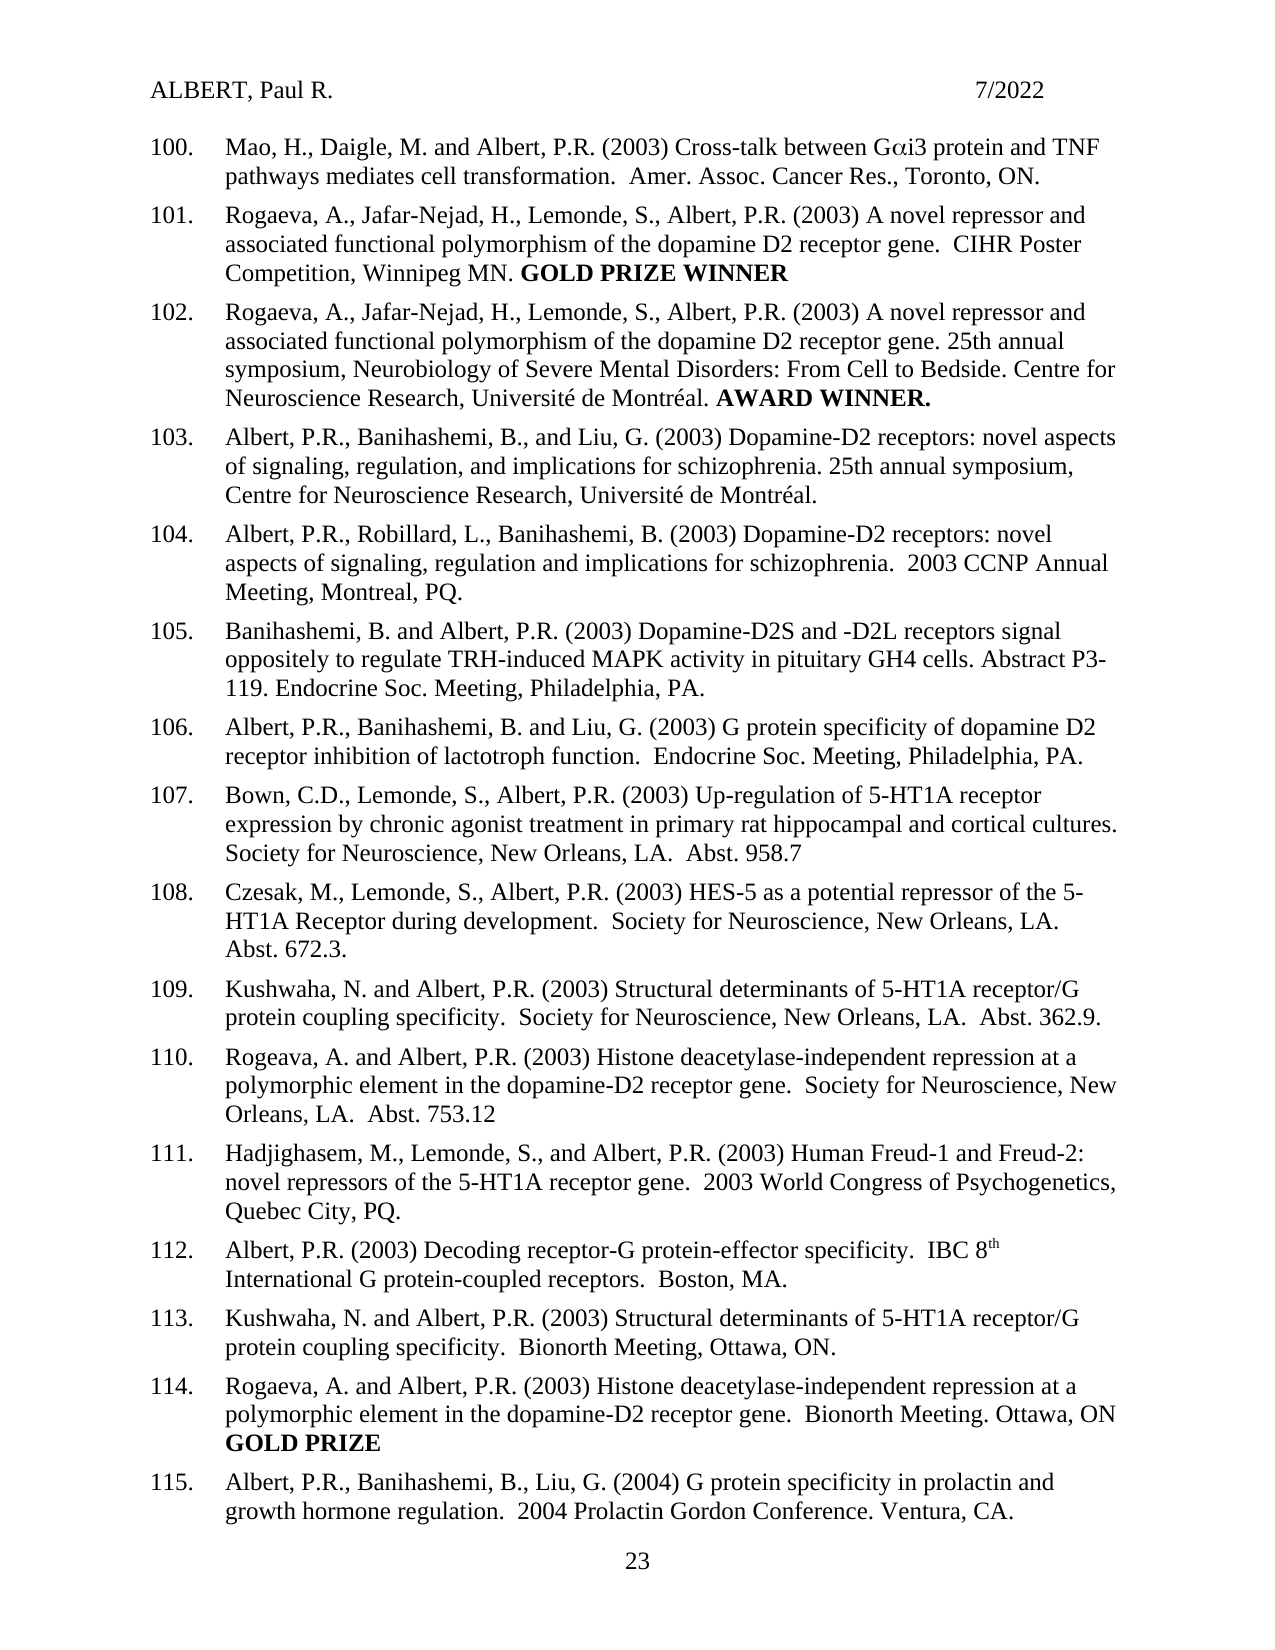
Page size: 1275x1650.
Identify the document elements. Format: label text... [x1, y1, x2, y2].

list Albert, P.R. (2003) Decoding receptor-G protein-effector specificity. IBC 8th International G protein-coupled receptors. Boston, MA. [150, 1235, 1125, 1292]
list Albert, P.R., Robillard, L., Banihashemi, B. (2003) Dopamine-D2 receptors: novel aspects of signaling, regulation and implications for schizophrenia. 2003 CCNP Annual Meeting, Montreal, PQ. [150, 519, 1125, 605]
list Rogaeva, A. and Albert, P.R. (2003) Histone deacetylase-independent repression at a polymorphic element in the dopamine-D2 receptor gene. Bionorth Meeting. Ottawa, ON GOLD PRIZE [150, 1371, 1125, 1457]
list Rogeava, A. and Albert, P.R. (2003) Histone deacetylase-independent repression at a polymorphic element in the dopamine-D2 receptor gene. Society for Neuroscience, New Orleans, LA. Abst. 753.12 [150, 1042, 1125, 1128]
list Kushwaha, N. and Albert, P.R. (2003) Structural determinants of 5-HT1A receptor/G protein coupling specificity. Bionorth Meeting, Ottawa, ON. [150, 1303, 1125, 1360]
list Rogaeva, A., Jafar-Nejad, H., Lemonde, S., Albert, P.R. (2003) A novel repressor and associated functional polymorphism of the dopamine D2 receptor gene. CIHR Poster Competition, Winnipeg MN. GOLD PRIZE WINNER [150, 200, 1125, 287]
list Rogaeva, A., Jafar-Nejad, H., Lemonde, S., Albert, P.R. (2003) A novel repressor and associated functional polymorphism of the dopamine D2 receptor gene. 25th annual symposium, Neurobiology of Severe Mental Disorders: From Cell to Bedside. Centre for Neuroscience Research, Université de Montréal. AWARD WINNER. [150, 297, 1125, 412]
list Czesak, M., Lemonde, S., Albert, P.R. (2003) HES-5 as a potential repressor of the 5-HT1A Receptor during development. Society for Neuroscience, New Orleans, LA. Abst. 672.3. [150, 877, 1125, 963]
list Kushwaha, N. and Albert, P.R. (2003) Structural determinants of 5-HT1A receptor/G protein coupling specificity. Society for Neuroscience, New Orleans, LA. Abst. 362.9. [150, 974, 1125, 1031]
list Hadjighasem, M., Lemonde, S., and Albert, P.R. (2003) Human Freud-1 and Freud-2: novel repressors of the 5-HT1A receptor gene. 2003 World Congress of Psychogenetics, Quebec City, PQ. [150, 1138, 1125, 1224]
list Albert, P.R., Banihashemi, B. and Liu, G. (2003) G protein specificity of dopamine D2 receptor inhibition of lactotroph function. Endocrine Soc. Meeting, Philadelphia, PA. [150, 712, 1125, 770]
list Banihashemi, B. and Albert, P.R. (2003) Dopamine-D2S and -D2L receptors signal oppositely to regulate TRH-induced MAPK activity in pituitary GH4 cells. Abstract P3-119. Endocrine Soc. Meeting, Philadelphia, PA. [150, 616, 1125, 702]
list Bown, C.D., Lemonde, S., Albert, P.R. (2003) Up-regulation of 5-HT1A receptor expression by chronic agonist treatment in primary rat hippocampal and cortical cultures. Society for Neuroscience, New Orleans, LA. Abst. 958.7 [150, 780, 1125, 867]
list Albert, P.R., Banihashemi, B., and Liu, G. (2003) Dopamine-D2 receptors: novel aspects of signaling, regulation, and implications for schizophrenia. 25th annual symposium, Centre for Neuroscience Research, Université de Montréal. [150, 422, 1125, 509]
list Albert, P.R., Banihashemi, B., Liu, G. (2004) G protein specificity in prolactin and growth hormone regulation. 2004 Prolactin Gordon Conference. Ventura, CA. [150, 1467, 1125, 1525]
list Mao, H., Daigle, M. and Albert, P.R. (2003) Cross-talk between Gi3 protein and TNF pathways mediates cell transformation. Amer. Assoc. Cancer Res., Toronto, ON. [150, 132, 1125, 190]
